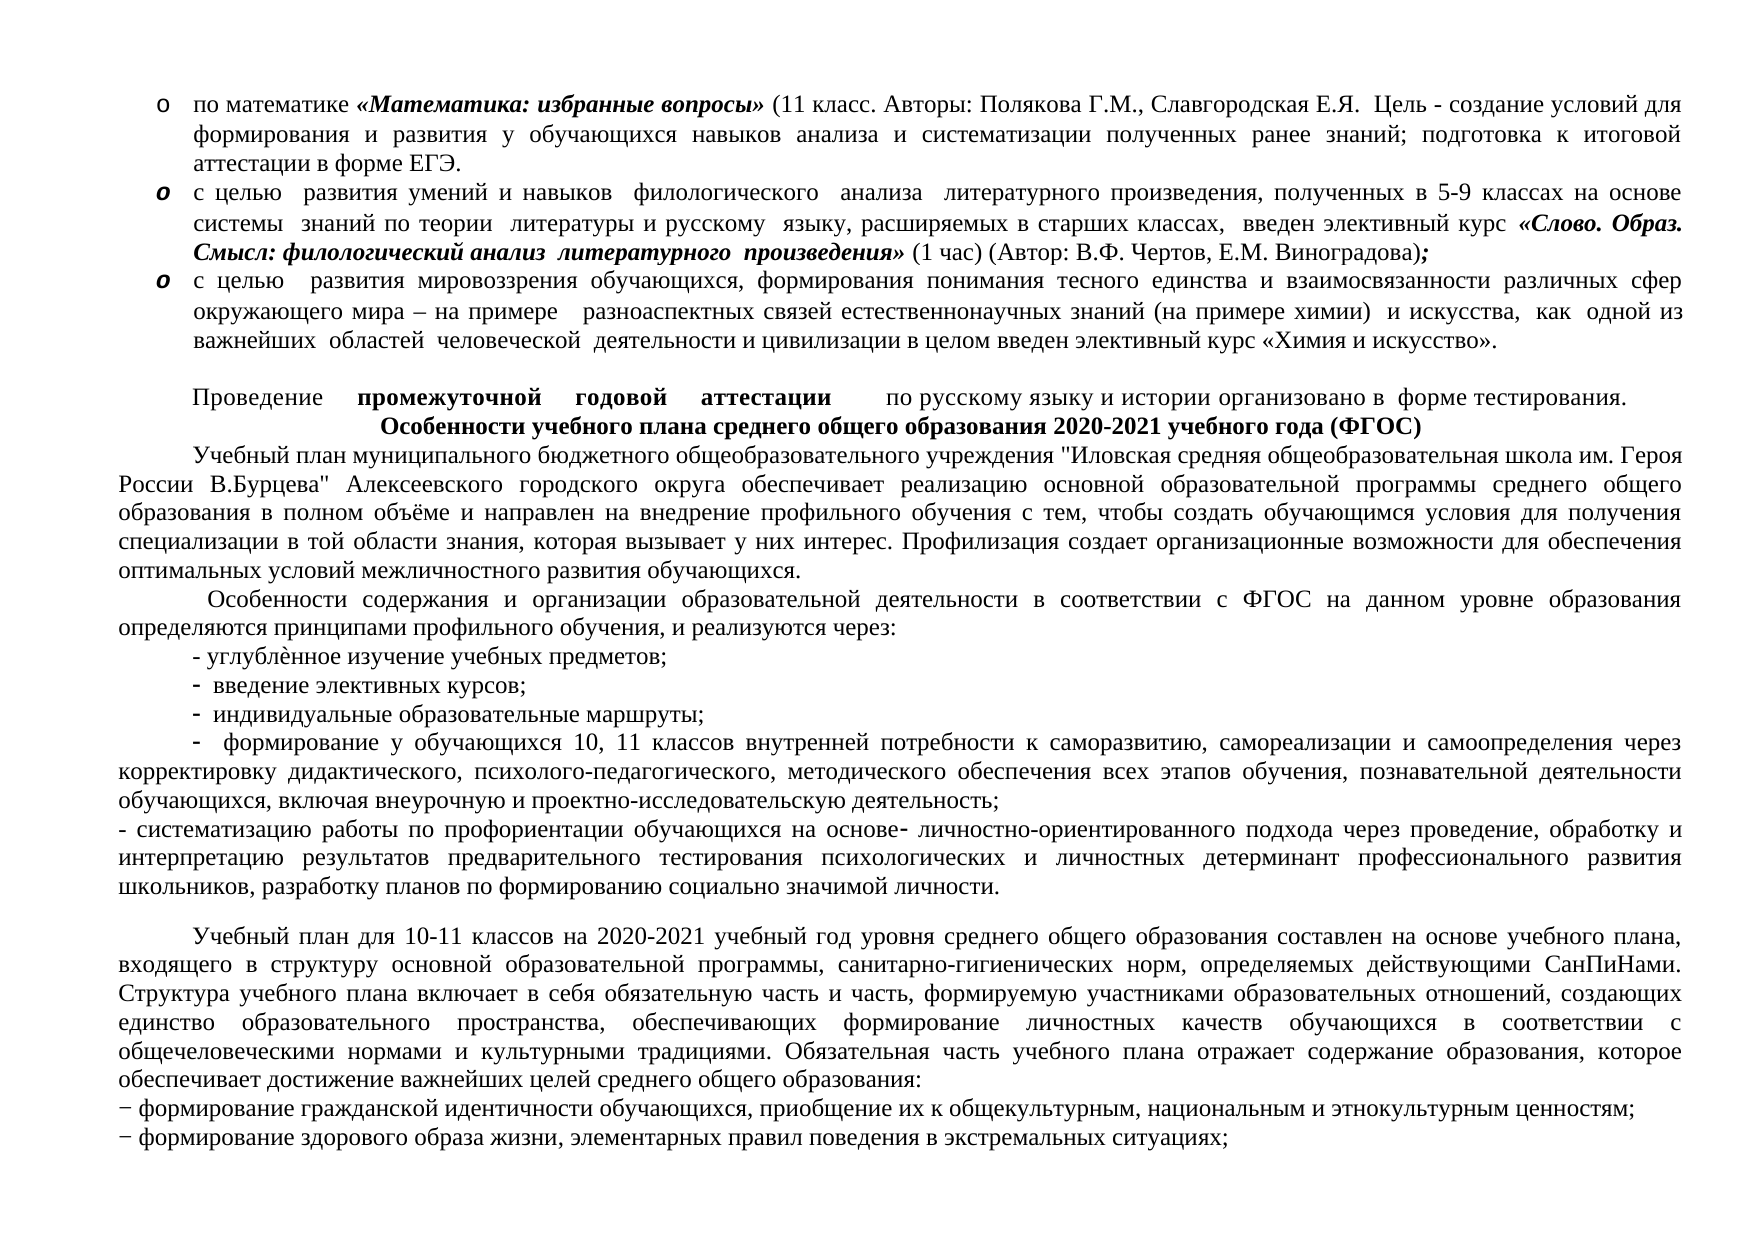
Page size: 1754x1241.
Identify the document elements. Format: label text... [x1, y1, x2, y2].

list по математике «Математика: избранные вопросы» (11 класс. Авторы: Полякова Г.М., Славгородская Е.Я. Цель - создание условий для формирования и развития у обучающихся навыков анализа и систематизации полученных ранее знаний; подготовка к итоговой аттестации в форме ЕГЭ. [156, 89, 1683, 177]
text Проведение промежуточной годовой аттестации по русскому языку и истории организовано в форме тестирования. [118, 382, 1683, 411]
text Особенности содержания и организации образовательной деятельности в соответствии с ФГОС на данном уровне образования определяются принципами профильного обучения, и реализуются через: [118, 584, 1683, 641]
text − формирование гражданской идентичности обучающихся, приобщение их к общекультурным, национальным и этнокультурным ценностям; [118, 1093, 1683, 1122]
list с целью развития умений и навыков филологического анализа литературного произведения, полученных в 5-9 классах на основе системы знаний по теории литературы и русскому языку, расширяемых в старших классах, введен элективный курс «Слово. Образ. Смысл: филологический анализ литературного произведения» (1 час) (Автор: В.Ф. Чертов, Е.М. Виноградова); [156, 177, 1683, 265]
text - углублѐнное изучение учебных предметов; [118, 641, 1683, 670]
text индивидуальные образовательные маршруты; [118, 699, 1683, 727]
text − формирование здорового образа жизни, элементарных правил поведения в экстремальных ситуациях; [118, 1122, 1683, 1151]
text введение элективных курсов; [118, 670, 1683, 699]
text Учебный план муниципального бюджетного общеобразовательного учреждения "Иловская средняя общеобразовательная школа им. Героя России В.Бурцева" Алексеевского городского округа обеспечивает реализацию основной образовательной программы среднего общего образования в полном объёме и направлен на внедрение профильного обучения с тем, чтобы создать обучающимся условия для получения специализации в той области знания, которая вызывает у них интерес. Профилизация создает организационные возможности для обеспечения оптимальных условий межличностного развития обучающихся. [118, 440, 1683, 584]
text Учебный план для 10-11 классов на 2020-2021 учебный год уровня среднего общего образования составлен на основе учебного плана, входящего в структуру основной образовательной программы, санитарно-гигиенических норм, определяемых действующими СанПиНами. Структура учебного плана включает в себя обязательную часть и часть, формируемую участниками образовательных отношений, создающих единство образовательного пространства, обеспечивающих формирование личностных качеств обучающихся в соответствии с общечеловеческими нормами и культурными традициями. Обязательная часть учебного плана отражает содержание образования, которое обеспечивает достижение важнейших целей среднего общего образования: [118, 921, 1683, 1093]
list с целью развития мировоззрения обучающихся, формирования понимания тесного единства и взаимосвязанности различных сфер окружающего мира – на примере разноаспектных связей естественнонаучных знаний (на примере химии) и искусства, как одной из важнейших областей человеческой деятельности и цивилизации в целом введен элективный курс «Химия и искусство». [156, 265, 1683, 354]
text формирование у обучающихся 10, 11 классов внутренней потребности к саморазвитию, самореализации и самоопределения через корректировку дидактического, психолого-педагогического, методического обеспечения всех этапов обучения, познавательной деятельности обучающихся, включая внеурочную и проектно-исследовательскую деятельность; [118, 727, 1683, 814]
text - систематизацию работы по профориентации обучающихся на основе личностно-ориентированного подхода через проведение, обработку и интерпретацию результатов предварительного тестирования психологических и личностных детерминант профессионального развития школьников, разработку планов по формированию социально значимой личности. [118, 814, 1683, 900]
text Особенности учебного плана среднего общего образования 2020-2021 учебного года (ФГОС) [118, 411, 1683, 440]
